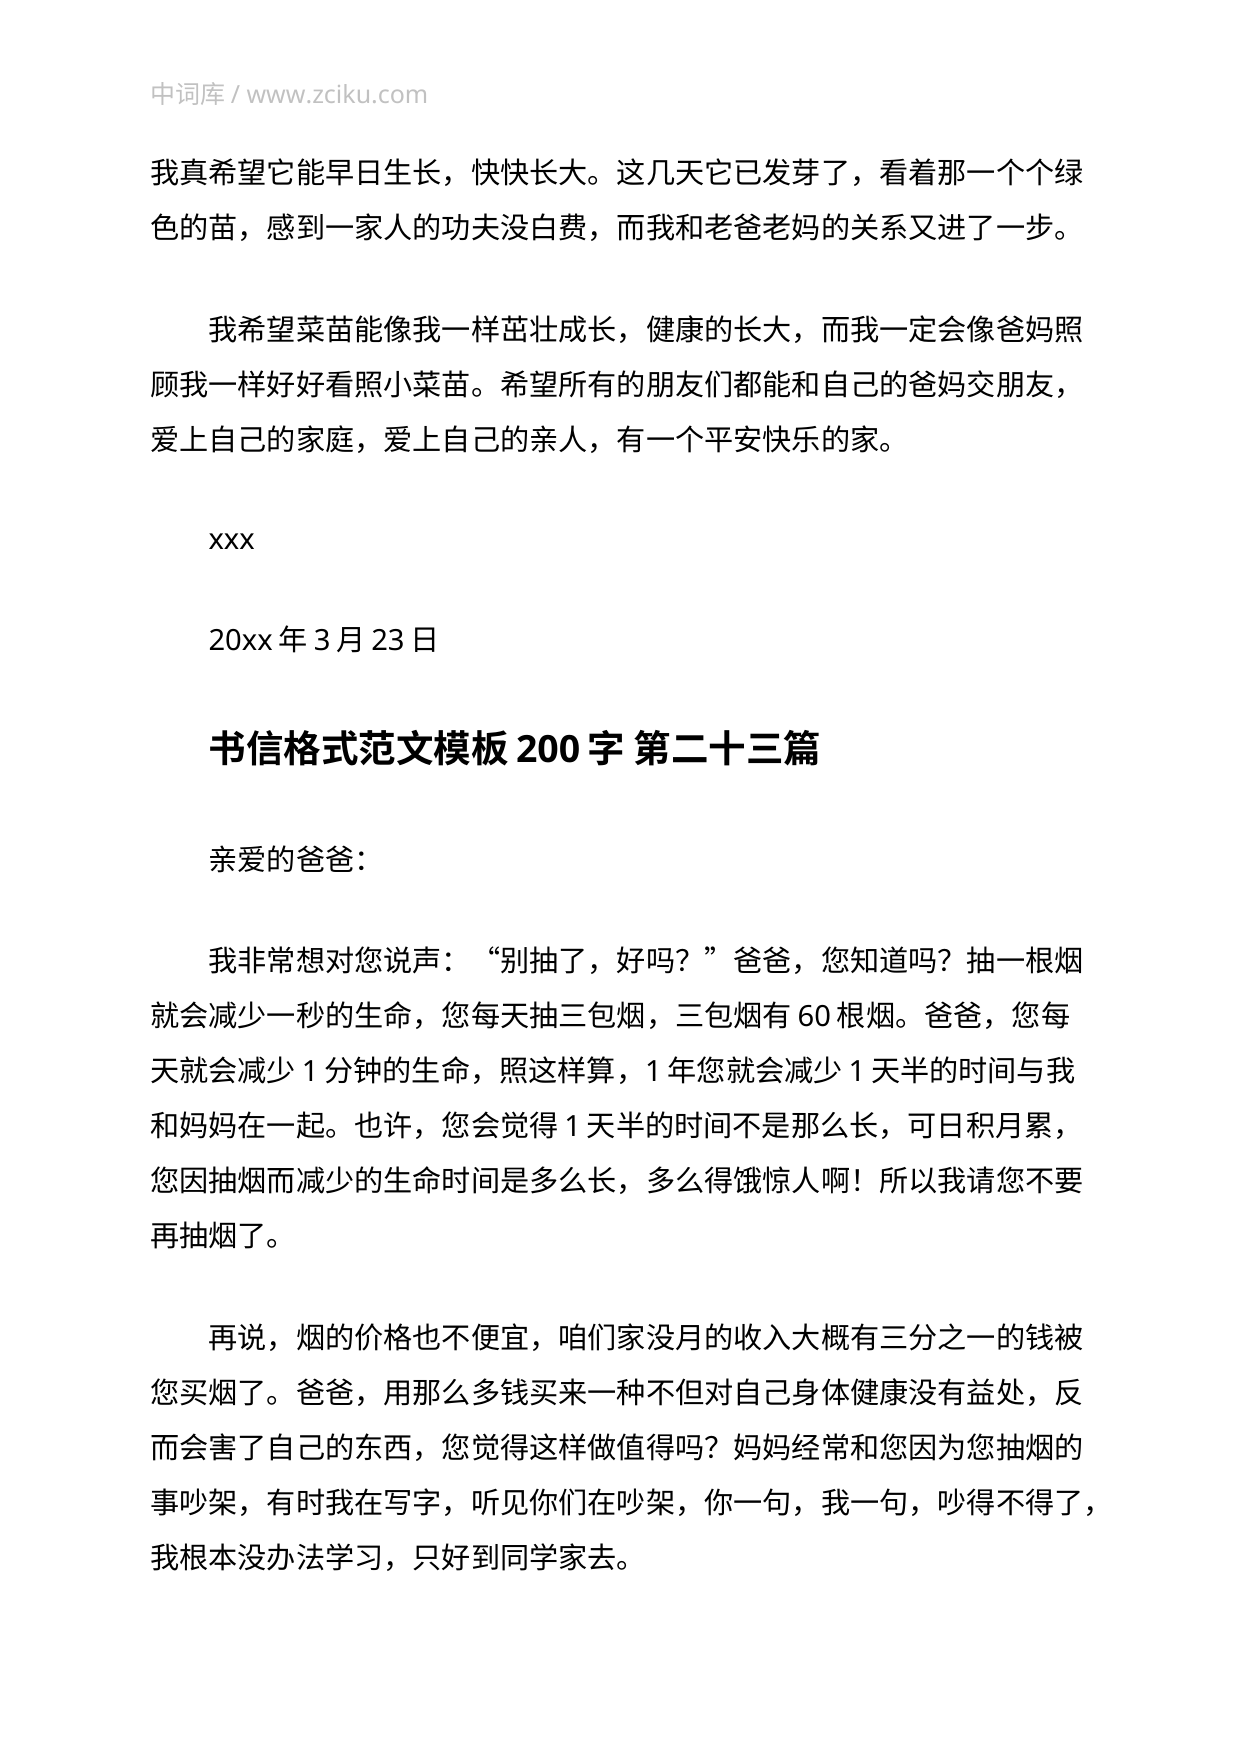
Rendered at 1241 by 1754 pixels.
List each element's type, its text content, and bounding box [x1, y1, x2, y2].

text xxx [150, 518, 1090, 558]
text 20xx年3月23日 [150, 617, 1090, 659]
text 再说，烟的价格也不便宜，咱们家没月的收入大概有三分之一的钱被您买烟了。爸爸，用那么多钱买来一种不但对自己身体健康没有益处，反而会害了自己的东西，您觉得这样做值得吗？妈妈经常和您因为您抽烟的事吵架，有时我在写字，听见你们在吵架，你一句，我一句，吵得不得了，我根本没办法学习，只好到同学家去。 [150, 1314, 1090, 1576]
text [150, 150, 1090, 247]
text 我非常想对您说声：“别抽了，好吗？”爸爸，您知道吗？抽一根烟就会减少一秒的生命，您每天抽三包烟，三包烟有60根烟。爸爸，您每天就会减少1分钟的生命，照这样算，1年您就会减少1天半的时间与我和妈妈在一起。也许，您会觉得1天半的时间不是那么长，可日积月累，您因抽烟而减少的生命时间是多么长，多么得饿惊人啊！所以我请您不要再抽烟了。 [150, 938, 1090, 1255]
text 书信格式范文模板200字 第二十三篇 [150, 719, 1090, 773]
text 亲爱的爸爸： [150, 836, 1090, 878]
text 我希望菜苗能像我一样茁壮成长，健康的长大，而我一定会像爸妈照顾我一样好好看照小菜苗。希望所有的朋友们都能和自己的爸妈交朋友，爱上自己的家庭，爱上自己的亲人，有一个平安快乐的家。 [150, 307, 1090, 459]
